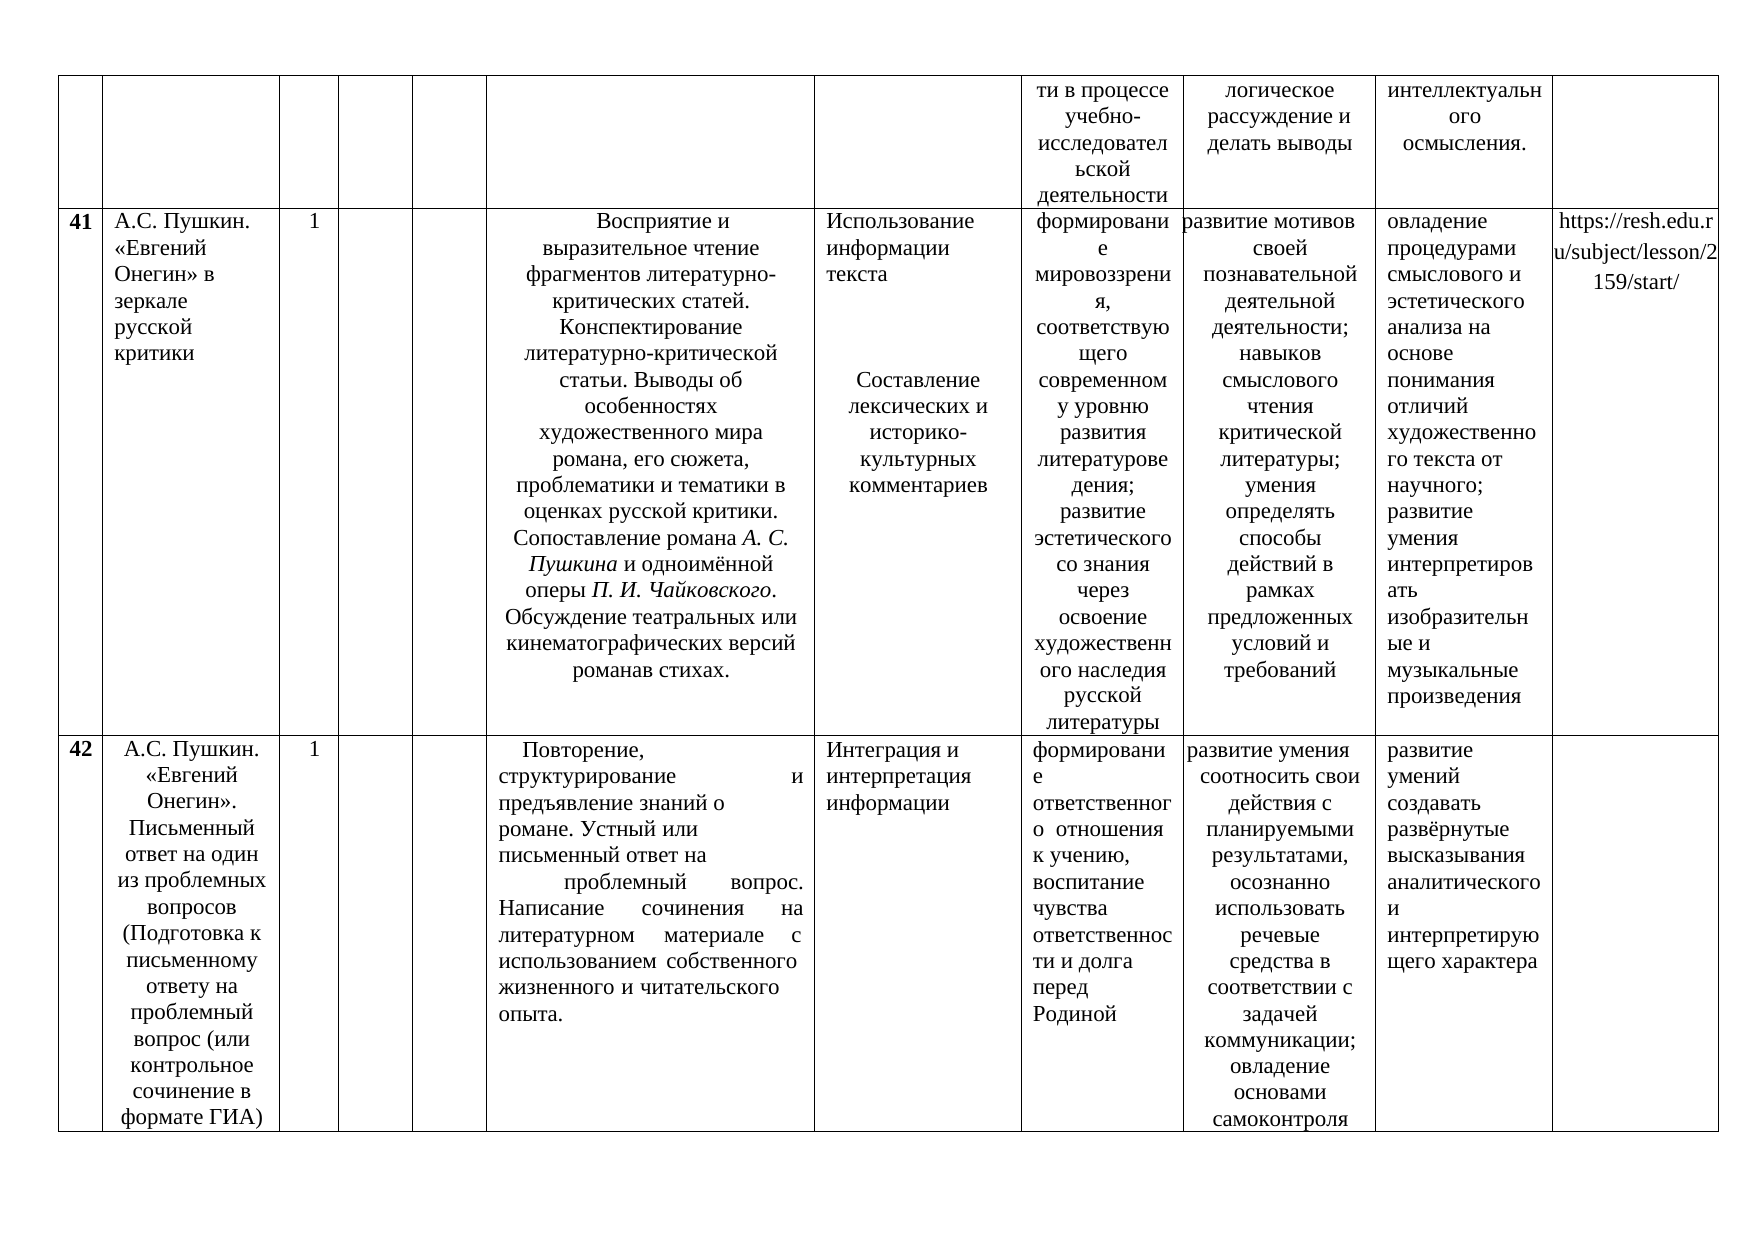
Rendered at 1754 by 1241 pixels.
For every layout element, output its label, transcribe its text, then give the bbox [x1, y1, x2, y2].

table_cell развитие умений создавать развёрнутые высказывания аналитического и интерпретирую щего характера [1376, 736, 1552, 1131]
table_cell https://resh.edu.r u/subject/lesson/2 159/start/ [1553, 209, 1718, 735]
table_header логическое рассуждение и делать выводы [1184, 76, 1375, 208]
table_header [487, 76, 814, 208]
table_cell развитие умения соотносить свои действия с планируемыми результатами, осознанно использовать речевые средства в соответствии с задачей коммуникации; овладение основами самоконтроля [1184, 736, 1375, 1131]
table_cell формировани е мировоззрени я, соответствую щего современном у уровню развития литературове дения; развитие эстетического со знания через освоение художественн ого наследия русской литературы [1022, 209, 1183, 735]
table_cell 42 [59, 736, 102, 1131]
table_header [280, 76, 338, 208]
table_cell Восприятие и выразительное чтение фрагментов литературно- критических статей. Конспектирование литературно-критической статьи. Выводы об особенностях художественного мира романа, его сюжета, проблематики и тематики в оценках русской критики. Сопоставление романа А. С. Пушкина и одноимённой оперы П. И. Чайковского. Обсуждение театральных или кинематографических версий романав стихах. [487, 209, 814, 735]
table_cell овладение процедурами смыслового и эстетического анализа на основе понимания отличий художественно го текста от научного; развитие умения интерпретиров ать изобразительн ые и музыкальные произведения [1376, 209, 1552, 735]
table_cell Интеграция и интерпретация информации [815, 736, 1021, 1131]
table_header [339, 76, 412, 208]
table_cell [339, 209, 412, 735]
table_cell Повторение, структурирование и предъявление знаний о романе. Устный или письменный ответ на проблемный вопрос. Написание сочинения на литературном материале с использованием собственного жизненного и читательского опыта. [487, 736, 814, 1131]
table_cell формировани е ответственног о отношения к учению, воспитание чувства ответственнос ти и долга перед Родиной [1022, 736, 1183, 1131]
table_cell Использование информации текста Составление лексических и историко- культурных комментариев [815, 209, 1021, 735]
table_header [103, 76, 279, 208]
table_header интеллектуальн ого осмысления. [1376, 76, 1552, 208]
table_cell А.С. Пушкин. «Евгений Онегин». Письменный ответ на один из проблемных вопросов (Подготовка к письменному ответу на проблемный вопрос (или контрольное сочинение в формате ГИА) [103, 736, 279, 1131]
table_header [59, 76, 102, 208]
table_cell [413, 209, 486, 735]
table_cell 41 [59, 209, 102, 735]
table_header [1553, 76, 1718, 208]
table_cell [1553, 736, 1718, 1131]
table_header ти в процессе учебно- исследовател ьской деятельности [1022, 76, 1183, 208]
table_cell [413, 736, 486, 1131]
table_header [815, 76, 1021, 208]
table_cell 1 [280, 209, 338, 735]
table_cell развитие мотивов своей познавательной деятельной деятельности; навыков смыслового чтения критической литературы; умения определять способы действий в рамках предложенных условий и требований [1184, 209, 1375, 735]
table_header [413, 76, 486, 208]
table_cell 1 [280, 736, 338, 1131]
table_cell А.С. Пушкин. «Евгений Онегин» в зеркале русской критики [103, 209, 279, 735]
table_cell [339, 736, 412, 1131]
